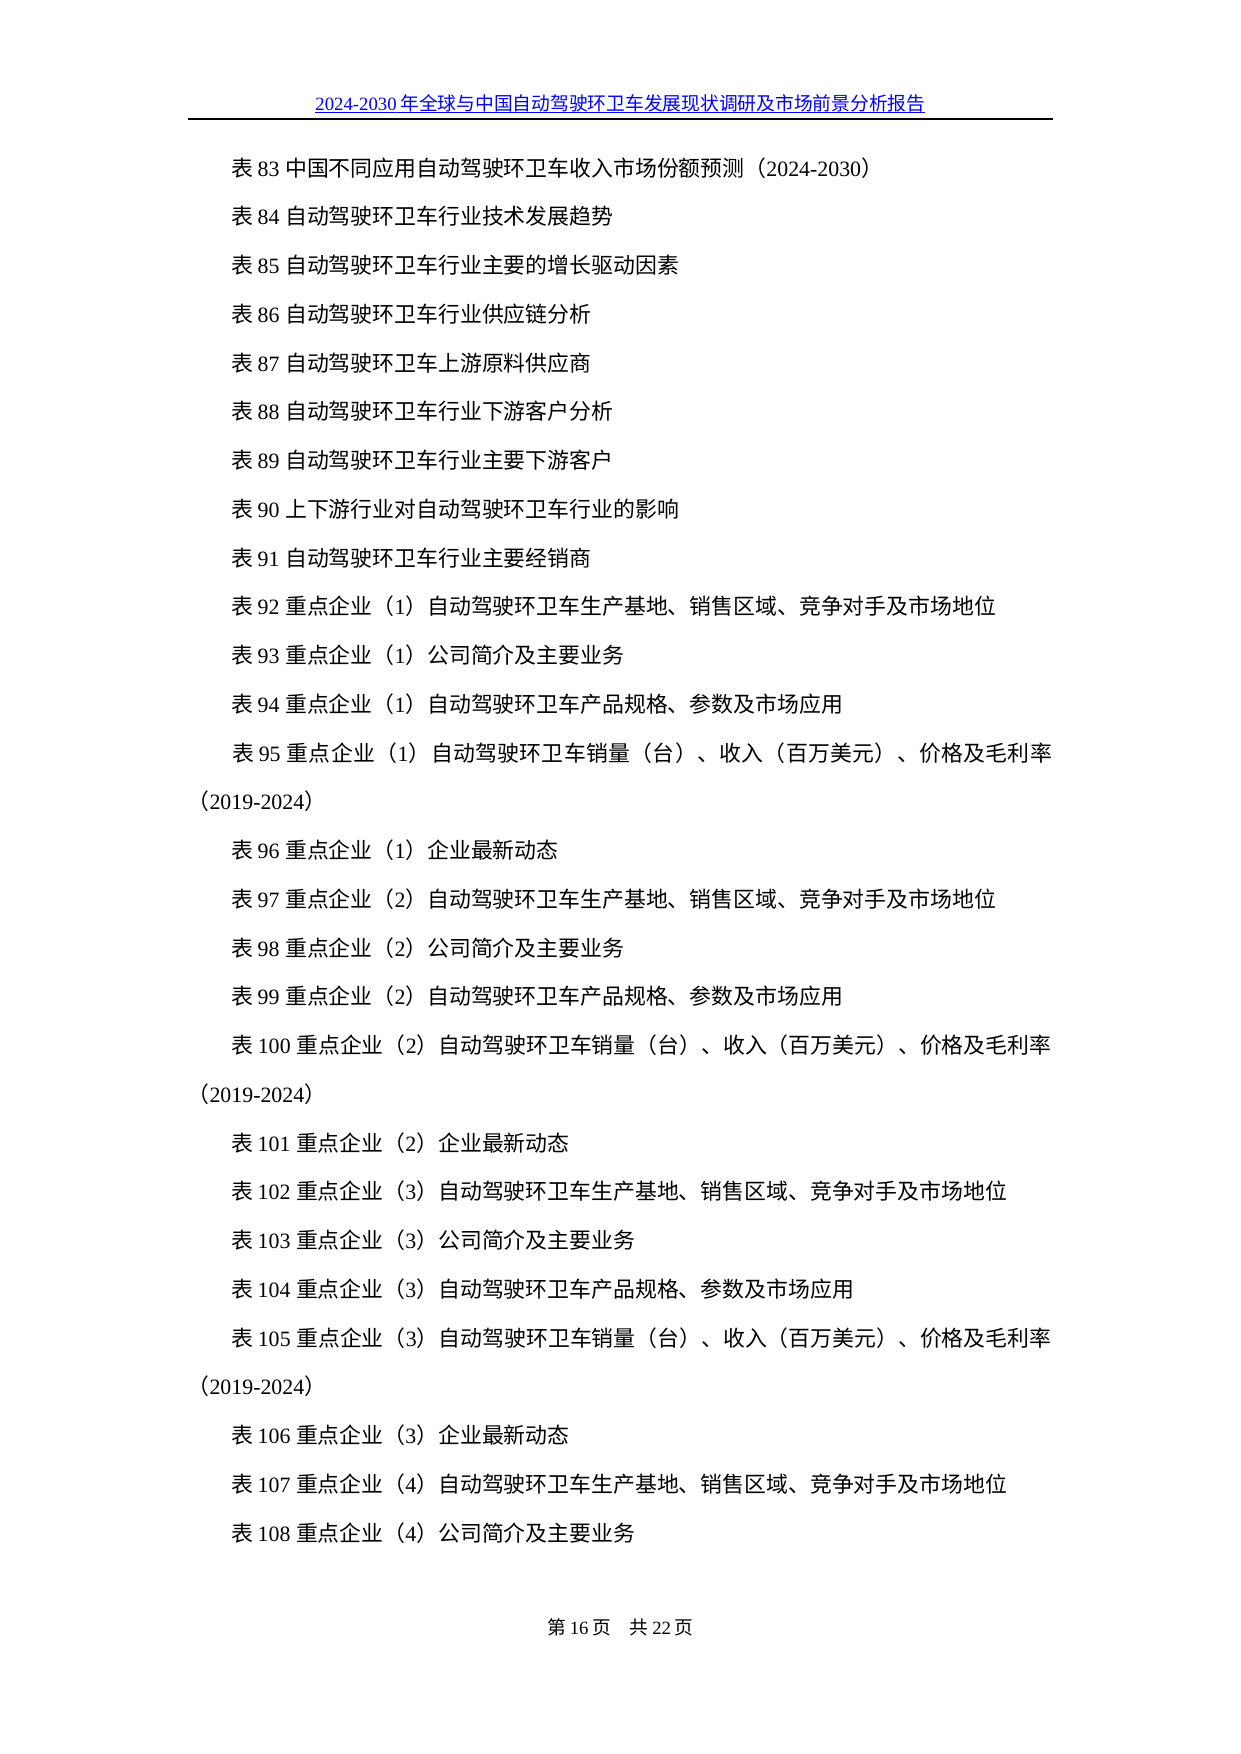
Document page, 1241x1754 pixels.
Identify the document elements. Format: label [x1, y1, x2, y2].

text [187, 150, 1053, 1548]
